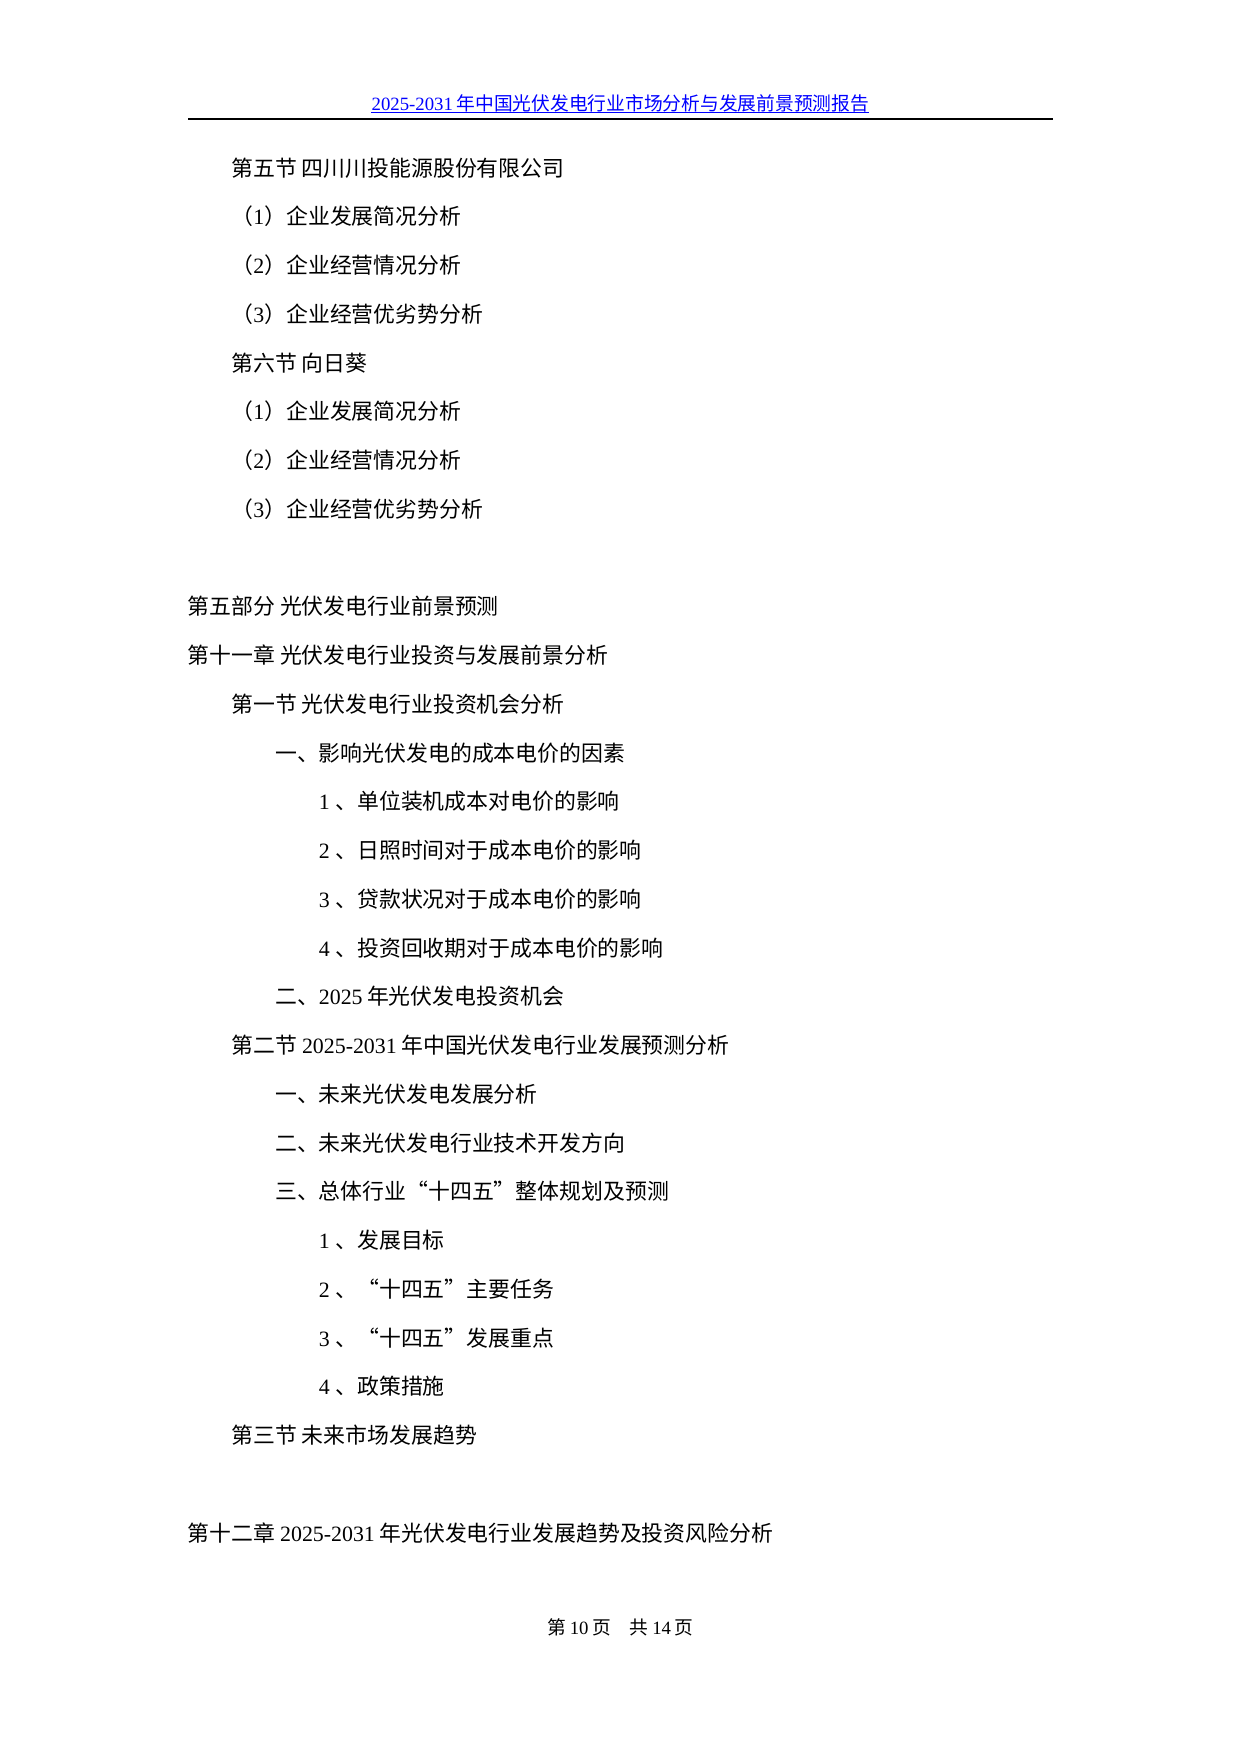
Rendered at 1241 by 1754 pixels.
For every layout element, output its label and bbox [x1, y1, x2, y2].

text [187, 150, 1053, 1548]
